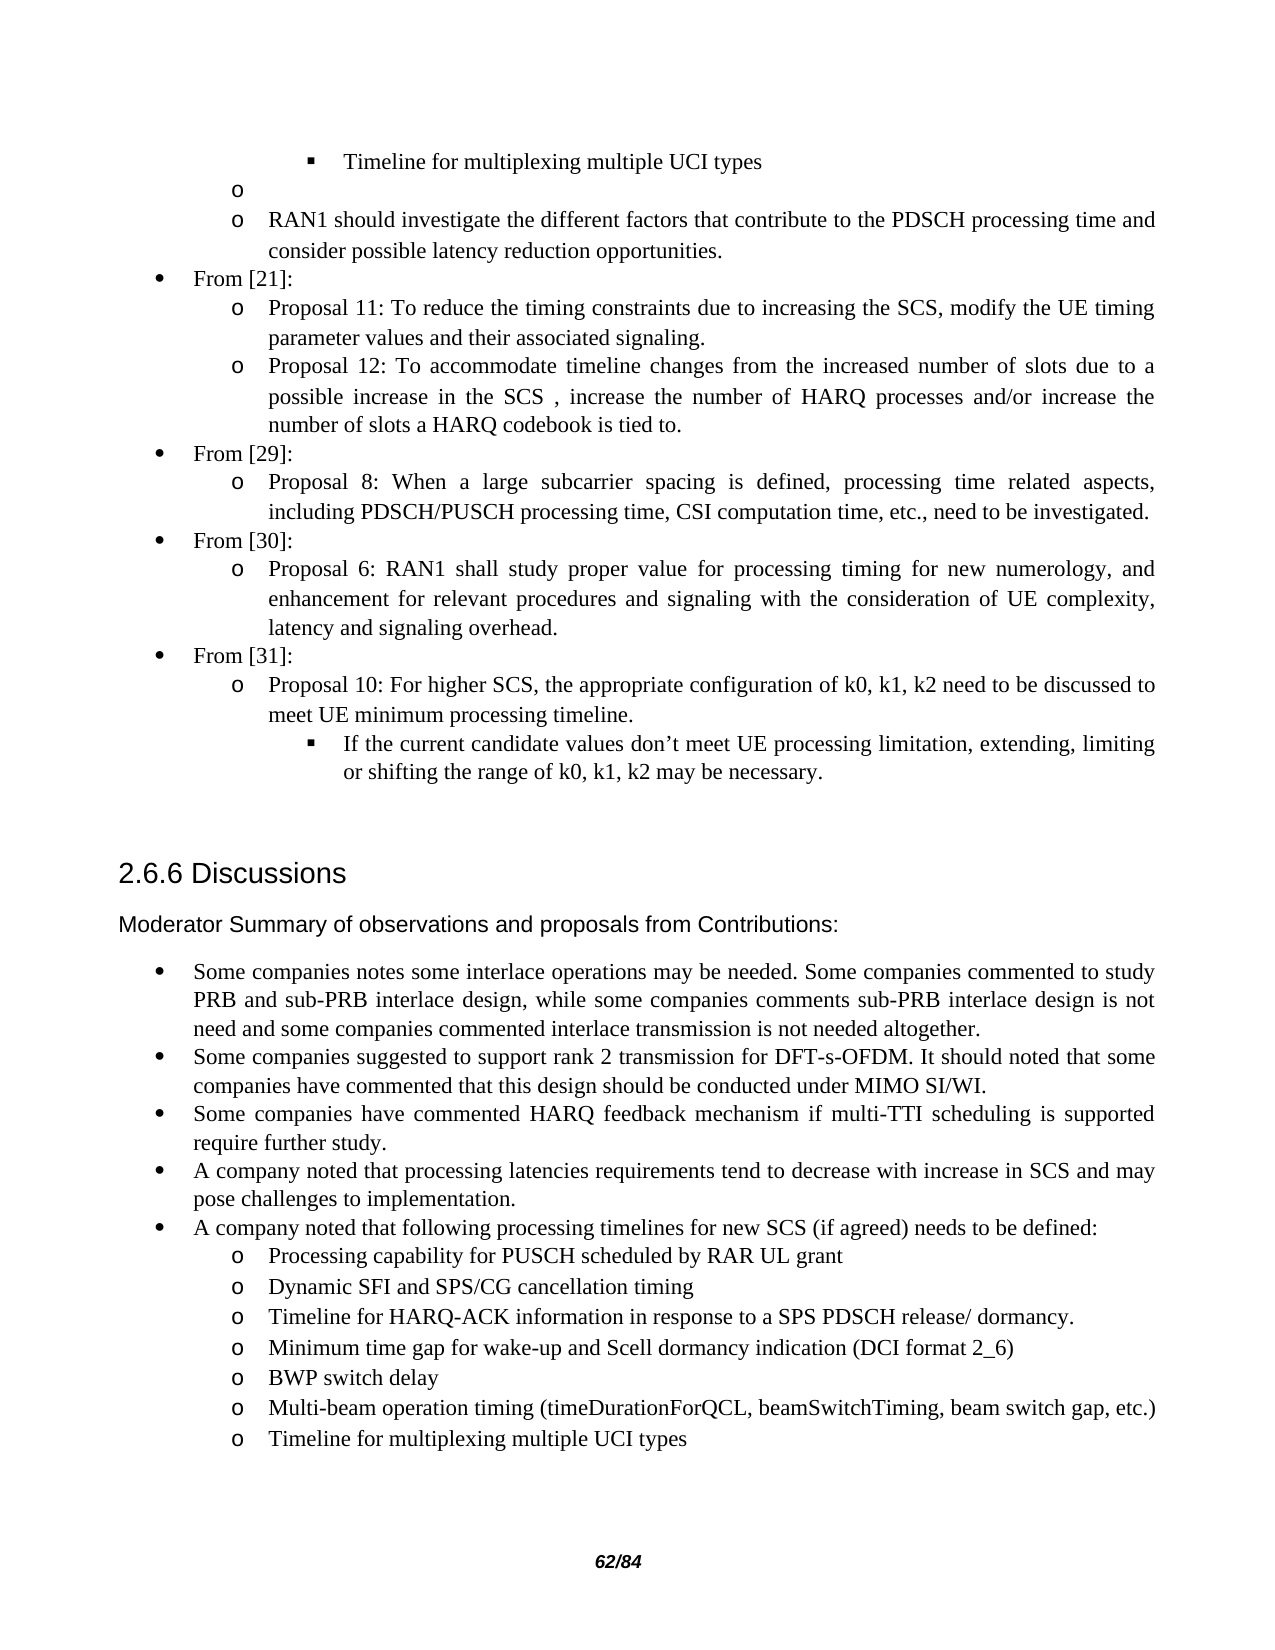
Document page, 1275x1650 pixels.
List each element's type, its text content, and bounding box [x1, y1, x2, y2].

list Some companies have commented HARQ feedback mechanism if multi-TTI scheduling is supported require further study. [156, 1100, 1157, 1155]
list Proposal 8: When a large subcarrier spacing is defined, processing time related aspects, including PDSCH/PUSCH processing time, CSI computation time, etc., need to be investigated. [231, 468, 1157, 525]
list Multi-beam operation timing (timeDurationForQCL, beamSwitchTiming, beam switch gap, etc.) [231, 1394, 1157, 1423]
list Proposal 10: For higher SCS, the appropriate configuration of k0, k1, k2 need to be discussed to meet UE minimum processing timeline. [231, 671, 1157, 727]
list From [31]: [156, 642, 1157, 669]
list A company noted that processing latencies requirements tend to decrease with increase in SCS and may pose challenges to implementation. [156, 1157, 1157, 1212]
list From [29]: [156, 439, 1157, 466]
list From [21]: [156, 265, 1157, 292]
list RAN1 should investigate the different factors that contribute to the PDSCH processing time and consider possible latency reduction opportunities. [231, 206, 1157, 263]
list Proposal 12: To accommodate timeline changes from the increased number of slots due to a possible increase in the SCS , increase the number of HARQ processes and/or increase the number of slots a HARQ codebook is tied to. [231, 352, 1157, 437]
subtitle 2.6.6 Discussions [118, 856, 1157, 889]
list Some companies notes some interlace operations may be needed. Some companies commented to study PRB and sub-PRB interlace design, while some companies comments sub-PRB interlace design is not need and some companies commented interlace transmission is not needed altogether. [156, 958, 1157, 1041]
list From [30]: [156, 527, 1157, 553]
list If the current candidate values don’t meet UE processing limitation, extending, limiting or shifting the range of k0, k1, k2 may be necessary. [306, 729, 1157, 784]
subtitle Moderator Summary of observations and proposals from Contributions: [118, 911, 1157, 937]
list Some companies suggested to support rank 2 transmission for DFT-s-OFDM. It should noted that some companies have commented that this design should be conducted under MIMO SI/WI. [156, 1043, 1157, 1098]
list Dynamic SFI and SPS/CG cancellation timing [231, 1273, 1157, 1301]
list A company noted that following processing timelines for new SCS (if agreed) needs to be defined: [156, 1214, 1157, 1240]
list Minimum time gap for wake-up and Scell dormancy indication (DCI format 2_6) [231, 1333, 1157, 1362]
list Timeline for multiplexing multiple UCI types [231, 1425, 1157, 1453]
list Proposal 6: RAN1 shall study proper value for processing timing for new numerology, and enhancement for relevant procedures and signaling with the consideration of UE complexity, latency and signaling overhead. [231, 555, 1157, 640]
list BWP switch delay [231, 1364, 1157, 1392]
list Processing capability for PUSCH scheduled by RAR UL grant [231, 1242, 1157, 1271]
list Timeline for multiplexing multiple UCI types [306, 148, 1157, 174]
list Proposal 11: To reduce the timing constraints due to increasing the SCS, modify the UE timing parameter values and their associated signaling. [231, 294, 1157, 350]
list Timeline for HARQ-ACK information in response to a SPS PDSCH release/ dormancy. [231, 1303, 1157, 1331]
